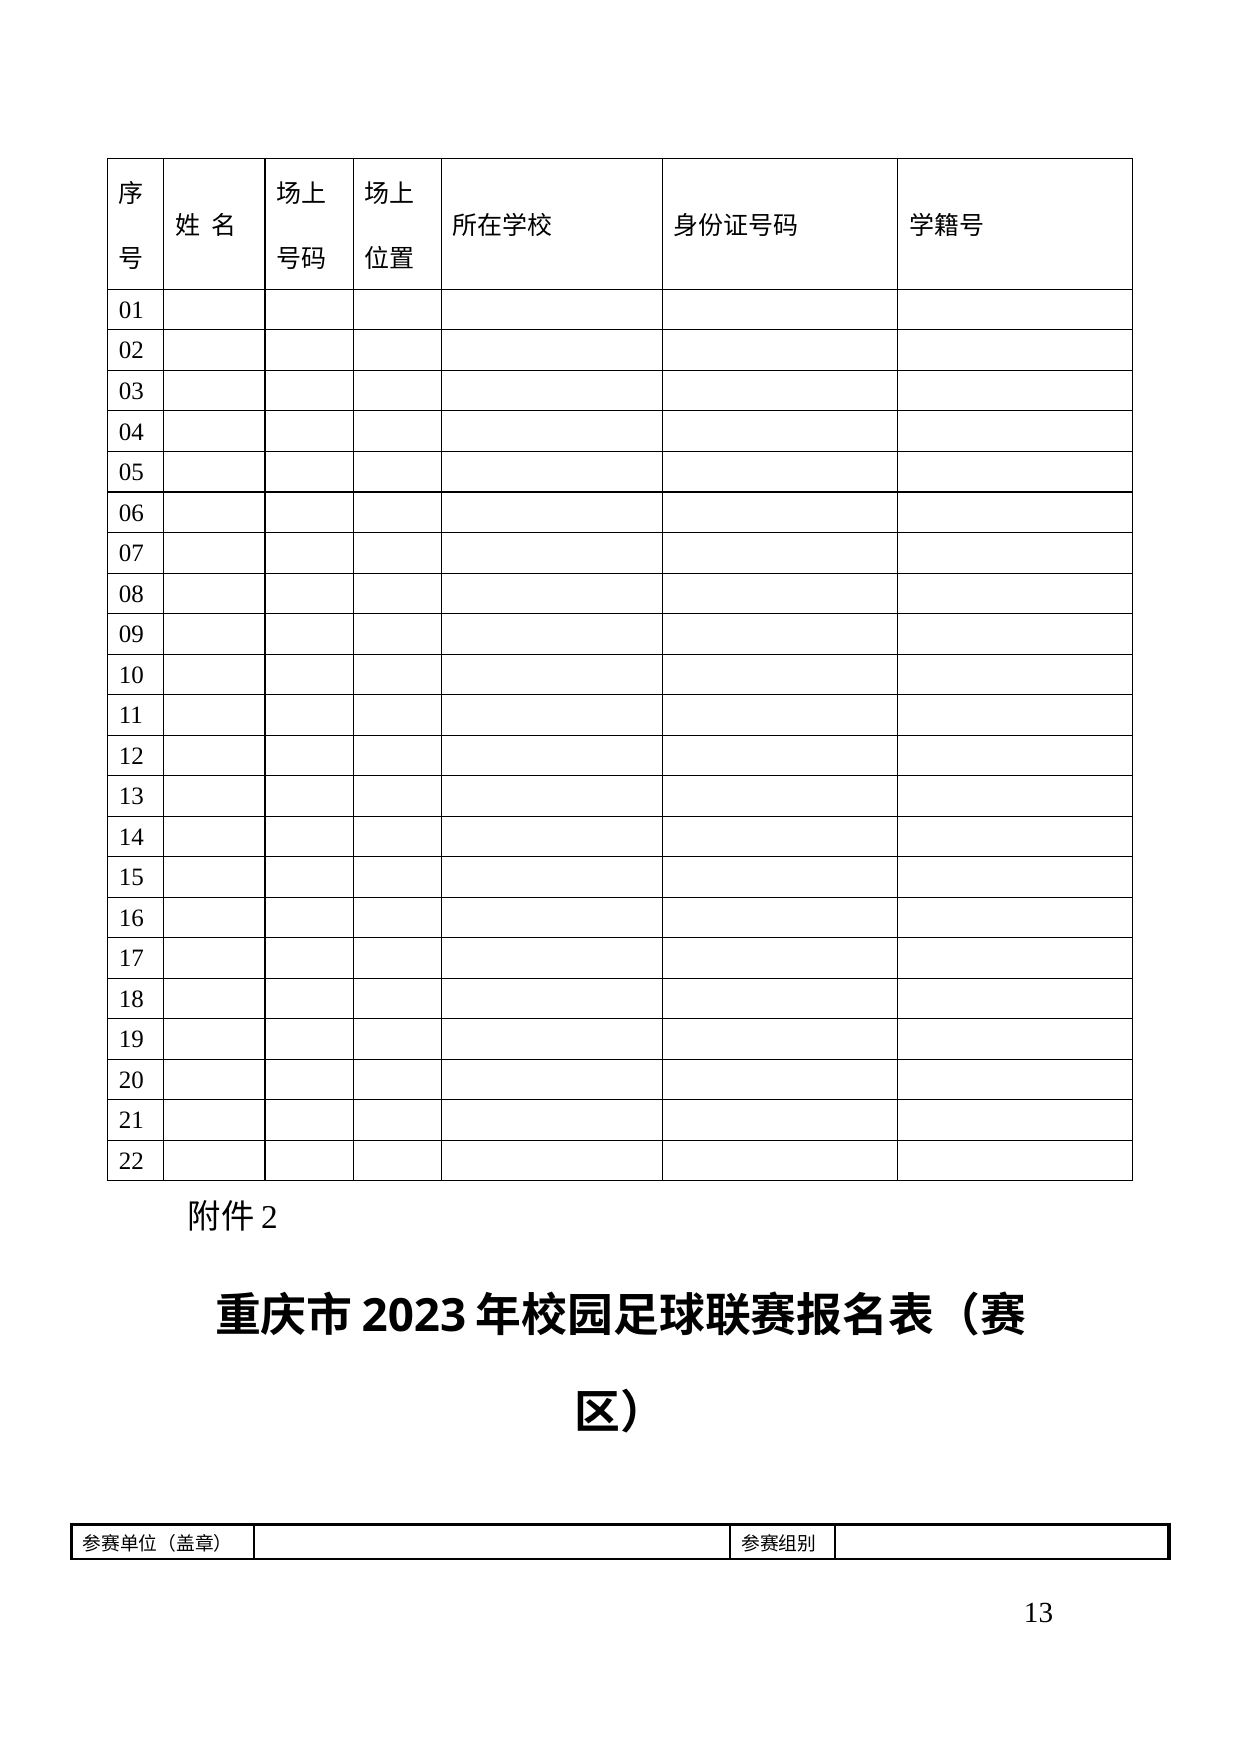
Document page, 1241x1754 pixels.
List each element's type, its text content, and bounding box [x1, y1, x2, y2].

table_cell [164, 938, 264, 978]
table_cell [164, 1019, 264, 1059]
table_cell [898, 736, 1132, 775]
table_cell [164, 290, 264, 329]
table_cell [354, 655, 441, 694]
table_cell 16 [108, 898, 163, 937]
table_header 所在学校 [442, 159, 662, 289]
table_cell 09 [108, 614, 163, 653]
table_cell [164, 736, 264, 775]
table_cell 13 [108, 776, 163, 816]
table_cell [164, 1100, 264, 1140]
table_cell [164, 655, 264, 694]
table_cell [898, 371, 1132, 410]
table_cell [663, 898, 897, 937]
table_cell 12 [108, 736, 163, 775]
table_cell [354, 1100, 441, 1140]
text 重庆市2023年校园足球联赛报名表（赛区） [187, 1262, 1053, 1457]
table_cell 11 [108, 695, 163, 734]
table_cell 06 [108, 493, 163, 532]
table_cell [442, 452, 662, 491]
table_cell [442, 938, 662, 978]
table_cell [663, 330, 897, 370]
table_cell [442, 1100, 662, 1140]
table_cell [663, 452, 897, 491]
table_cell 07 [108, 533, 163, 572]
table_cell 18 [108, 979, 163, 1018]
table_cell [164, 574, 264, 613]
table_cell [164, 979, 264, 1018]
table_cell [663, 371, 897, 410]
table_cell [442, 533, 662, 572]
table_cell [442, 776, 662, 816]
table_cell [354, 898, 441, 937]
table_cell [442, 979, 662, 1018]
table_cell [442, 574, 662, 613]
table_cell [898, 655, 1132, 694]
table_cell [442, 695, 662, 734]
table_header 场上 号码 [266, 159, 353, 289]
table_cell [898, 898, 1132, 937]
table_cell [898, 452, 1132, 491]
table_cell 02 [108, 330, 163, 370]
table_cell [898, 1141, 1132, 1180]
table_cell [354, 493, 441, 532]
table_cell [354, 330, 441, 370]
table_cell [663, 857, 897, 897]
table_cell [442, 1141, 662, 1180]
table_cell [354, 817, 441, 856]
table_cell [663, 695, 897, 734]
table_cell 22 [108, 1141, 163, 1180]
table_cell [164, 776, 264, 816]
table_cell [164, 411, 264, 451]
table_cell 10 [108, 655, 163, 694]
table_cell [663, 817, 897, 856]
table_header 序 号 [108, 159, 163, 289]
table_cell [354, 695, 441, 734]
table_cell [354, 290, 441, 329]
table_cell [266, 938, 353, 978]
table_cell [442, 493, 662, 532]
table_header 身份证号码 [663, 159, 897, 289]
table_cell [266, 290, 353, 329]
table_cell [266, 452, 353, 491]
table_cell [354, 411, 441, 451]
text 附件2 [187, 1181, 1053, 1246]
table_cell [354, 1141, 441, 1180]
table_cell [663, 776, 897, 816]
table_cell [898, 1100, 1132, 1140]
table_cell [266, 817, 353, 856]
table_cell [663, 574, 897, 613]
table_cell [442, 1060, 662, 1099]
table_header 参赛组别 [731, 1526, 834, 1558]
table_cell [266, 979, 353, 1018]
table_cell [442, 655, 662, 694]
table_cell [442, 898, 662, 937]
table_cell [663, 1100, 897, 1140]
table_cell [442, 1019, 662, 1059]
table_cell [266, 330, 353, 370]
table_cell [898, 817, 1132, 856]
table_cell [442, 330, 662, 370]
table_cell [266, 574, 353, 613]
table_cell [663, 411, 897, 451]
table_cell [164, 695, 264, 734]
table_cell [442, 290, 662, 329]
table_cell [266, 1100, 353, 1140]
table_cell [898, 330, 1132, 370]
table_cell 17 [108, 938, 163, 978]
table_cell [354, 776, 441, 816]
table_cell [266, 614, 353, 653]
table_cell [663, 533, 897, 572]
table_cell [663, 655, 897, 694]
table_cell [663, 979, 897, 1018]
table_cell [354, 452, 441, 491]
table_cell [898, 979, 1132, 1018]
table_cell 08 [108, 574, 163, 613]
table_header 场上 位置 [354, 159, 441, 289]
table_cell [266, 371, 353, 410]
table_cell [442, 371, 662, 410]
table_cell [354, 614, 441, 653]
table_cell [266, 857, 353, 897]
table_cell [266, 1060, 353, 1099]
table_cell [164, 898, 264, 937]
table_cell [266, 1141, 353, 1180]
table_cell [898, 1019, 1132, 1059]
table_cell 05 [108, 452, 163, 491]
table_cell [354, 1060, 441, 1099]
table_cell [164, 330, 264, 370]
table_cell [354, 857, 441, 897]
table_header 学籍号 [898, 159, 1132, 289]
table_cell [266, 1019, 353, 1059]
table_cell [663, 493, 897, 532]
table_cell [663, 1141, 897, 1180]
table_cell [663, 938, 897, 978]
table_cell [164, 452, 264, 491]
table_cell [898, 695, 1132, 734]
table_header 姓 名 [164, 159, 264, 289]
table_cell [442, 411, 662, 451]
table_cell [164, 817, 264, 856]
table_cell 14 [108, 817, 163, 856]
table_cell [266, 695, 353, 734]
table_cell [354, 574, 441, 613]
table_cell 15 [108, 857, 163, 897]
table_cell [898, 614, 1132, 653]
table_cell [354, 736, 441, 775]
table_cell 01 [108, 290, 163, 329]
table_cell [898, 493, 1132, 532]
table_cell [898, 290, 1132, 329]
table_cell [266, 898, 353, 937]
table_cell [663, 290, 897, 329]
table_cell [354, 938, 441, 978]
table_cell [442, 736, 662, 775]
table_cell [266, 533, 353, 572]
table_cell [164, 1141, 264, 1180]
table_cell [898, 776, 1132, 816]
table_header [255, 1526, 729, 1558]
table_cell [898, 1060, 1132, 1099]
table_cell [164, 533, 264, 572]
table_cell [354, 1019, 441, 1059]
table_cell [164, 614, 264, 653]
table_cell [663, 1060, 897, 1099]
table_cell [898, 533, 1132, 572]
table_cell [354, 371, 441, 410]
table_cell [354, 533, 441, 572]
table_cell [266, 655, 353, 694]
table_cell [164, 1060, 264, 1099]
table_cell [354, 979, 441, 1018]
table_cell 03 [108, 371, 163, 410]
table_cell [442, 817, 662, 856]
table_cell [663, 1019, 897, 1059]
table_cell 21 [108, 1100, 163, 1140]
table_cell [266, 736, 353, 775]
table_cell 20 [108, 1060, 163, 1099]
table_cell [663, 614, 897, 653]
table_cell [164, 371, 264, 410]
table_cell 04 [108, 411, 163, 451]
table_cell 19 [108, 1019, 163, 1059]
table_cell [898, 411, 1132, 451]
table_cell [898, 574, 1132, 613]
table_cell [266, 493, 353, 532]
table_cell [898, 857, 1132, 897]
table_cell [442, 857, 662, 897]
table_cell [164, 857, 264, 897]
table_header 参赛单位（盖章） [73, 1526, 253, 1558]
table_cell [442, 614, 662, 653]
table_cell [663, 736, 897, 775]
table_cell [164, 493, 264, 532]
table_cell [898, 938, 1132, 978]
table_header [836, 1526, 1167, 1558]
table_cell [266, 411, 353, 451]
table_cell [266, 776, 353, 816]
